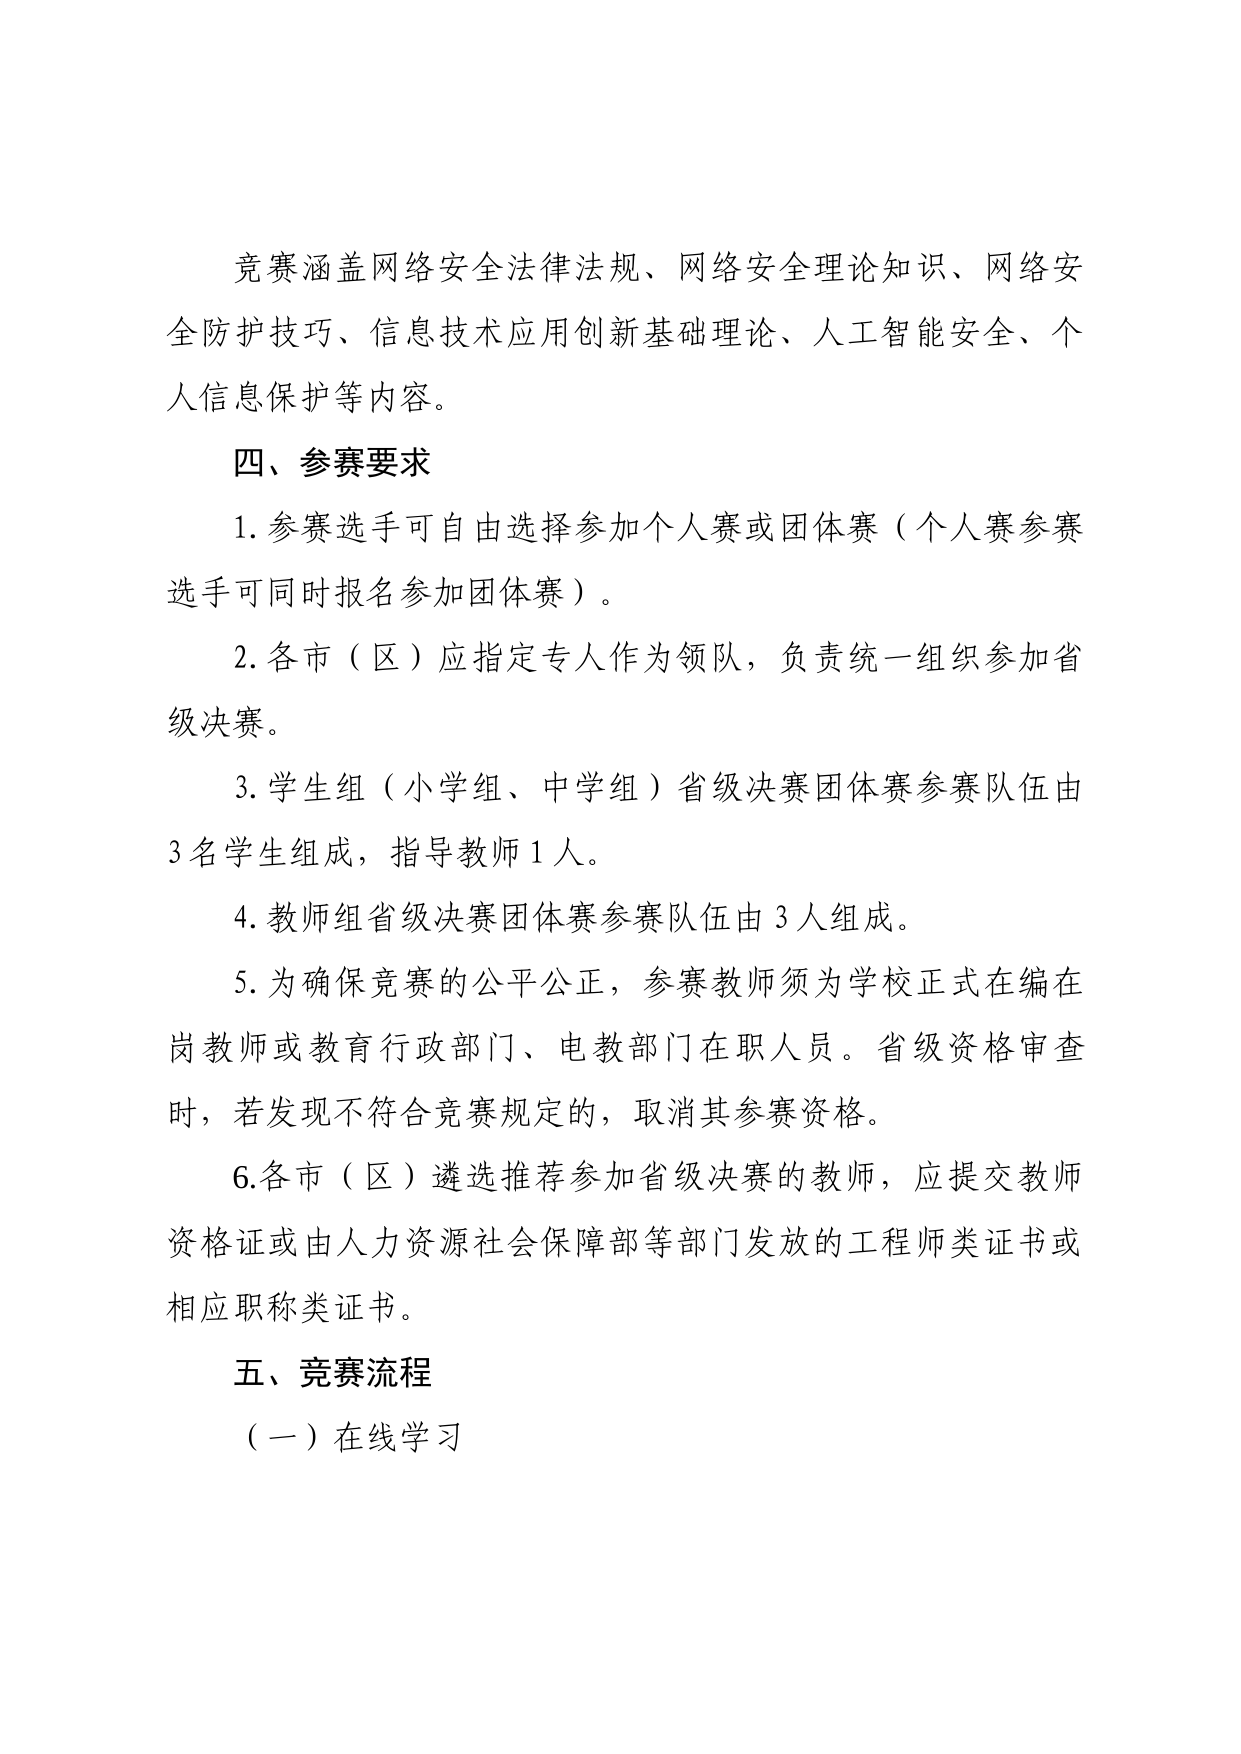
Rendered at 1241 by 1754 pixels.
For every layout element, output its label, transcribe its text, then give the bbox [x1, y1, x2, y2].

text 竞赛涵盖网络安全法律法规、网络安全理论知识、网络安全防护技巧、信息技术应用创新基础理论、人工智能安全、个人信息保护等内容。 [165, 233, 1087, 428]
text 6.各市（区）遴选推荐参加省级决赛的教师，应提交教师资格证或由人力资源社会保障部等部门发放的工程师类证书或相应职称类证书。 [165, 1143, 1087, 1338]
text 5.为确保竞赛的公平公正，参赛教师须为学校正式在编在岗教师或教育行政部门、电教部门在职人员。省级资格审查时，若发现不符合竞赛规定的，取消其参赛资格。 [165, 948, 1087, 1143]
text 五、竞赛流程 [165, 1338, 1087, 1403]
text 四、参赛要求 [165, 428, 1087, 493]
text 2.各市（区）应指定专人作为领队，负责统一组织参加省级决赛。 [165, 623, 1087, 753]
text （一）在线学习 [165, 1403, 1087, 1468]
text 3.学生组（小学组、中学组）省级决赛团体赛参赛队伍由3名学生组成，指导教师1人。 [165, 753, 1087, 883]
text 1.参赛选手可自由选择参加个人赛或团体赛（个人赛参赛选手可同时报名参加团体赛）。 [165, 493, 1087, 623]
text 4.教师组省级决赛团体赛参赛队伍由3人组成。 [165, 883, 1087, 948]
